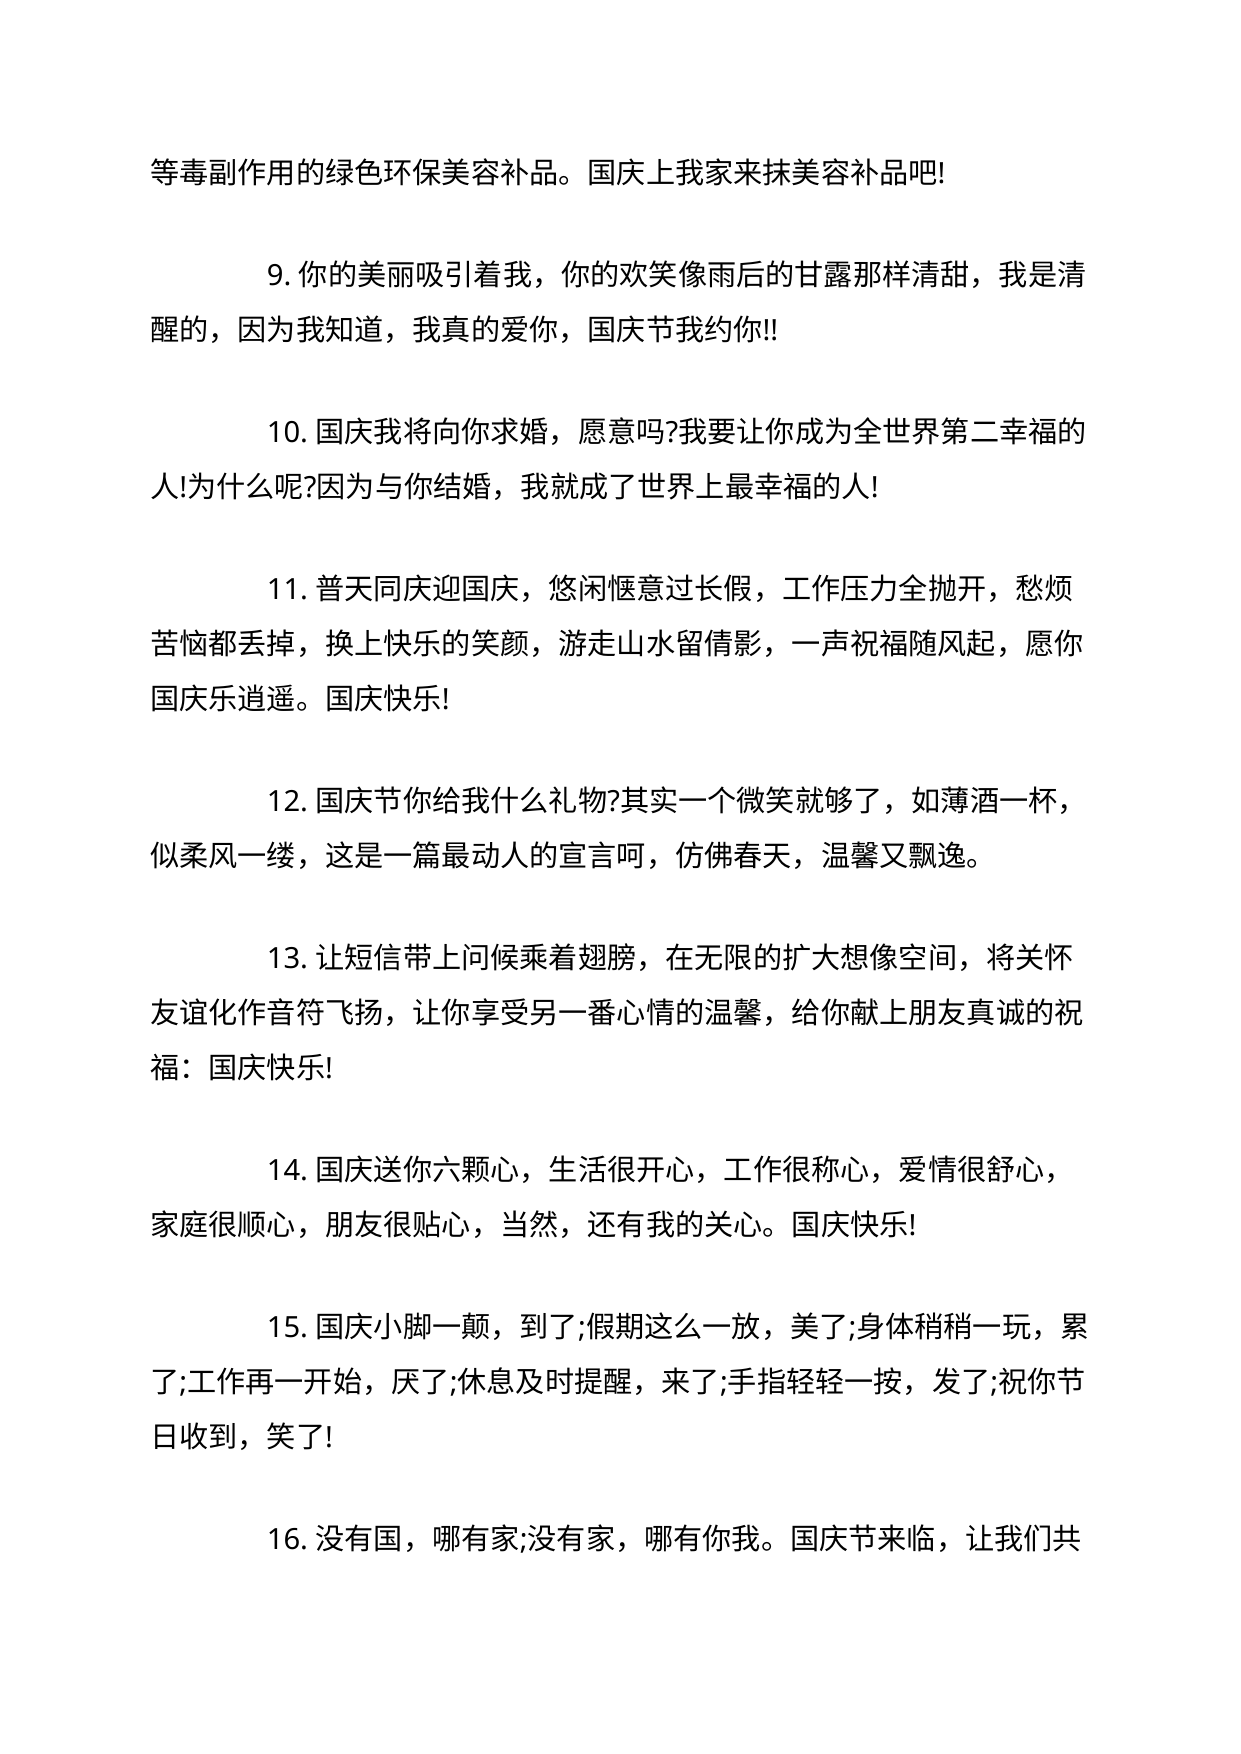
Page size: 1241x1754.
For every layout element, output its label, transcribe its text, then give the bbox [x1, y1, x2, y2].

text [150, 1515, 1090, 1558]
text 13. 让短信带上问候乘着翅膀，在无限的扩大想像空间，将关怀友谊化作音符飞扬，让你享受另一番心情的温馨，给你献上朋友真诚的祝福：国庆快乐! [150, 934, 1090, 1087]
text 9. 你的美丽吸引着我，你的欢笑像雨后的甘露那样清甜，我是清醒的，因为我知道，我真的爱你，国庆节我约你!! [150, 252, 1090, 349]
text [150, 150, 1090, 192]
text 11. 普天同庆迎国庆，悠闲惬意过长假，工作压力全抛开，愁烦苦恼都丢掉，换上快乐的笑颜，游走山水留倩影，一声祝福随风起，愿你国庆乐逍遥。国庆快乐! [150, 566, 1090, 718]
text 12. 国庆节你给我什么礼物?其实一个微笑就够了，如薄酒一杯，似柔风一缕，这是一篇最动人的宣言呵，仿佛春天，温馨又飘逸。 [150, 778, 1090, 875]
text 14. 国庆送你六颗心，生活很开心，工作很称心，爱情很舒心，家庭很顺心，朋友很贴心，当然，还有我的关心。国庆快乐! [150, 1146, 1090, 1244]
text 10. 国庆我将向你求婚，愿意吗?我要让你成为全世界第二幸福的人!为什么呢?因为与你结婚，我就成了世界上最幸福的人! [150, 409, 1090, 506]
text 15. 国庆小脚一颠，到了;假期这么一放，美了;身体稍稍一玩，累了;工作再一开始，厌了;休息及时提醒，来了;手指轻轻一按，发了;祝你节日收到，笑了! [150, 1303, 1090, 1456]
